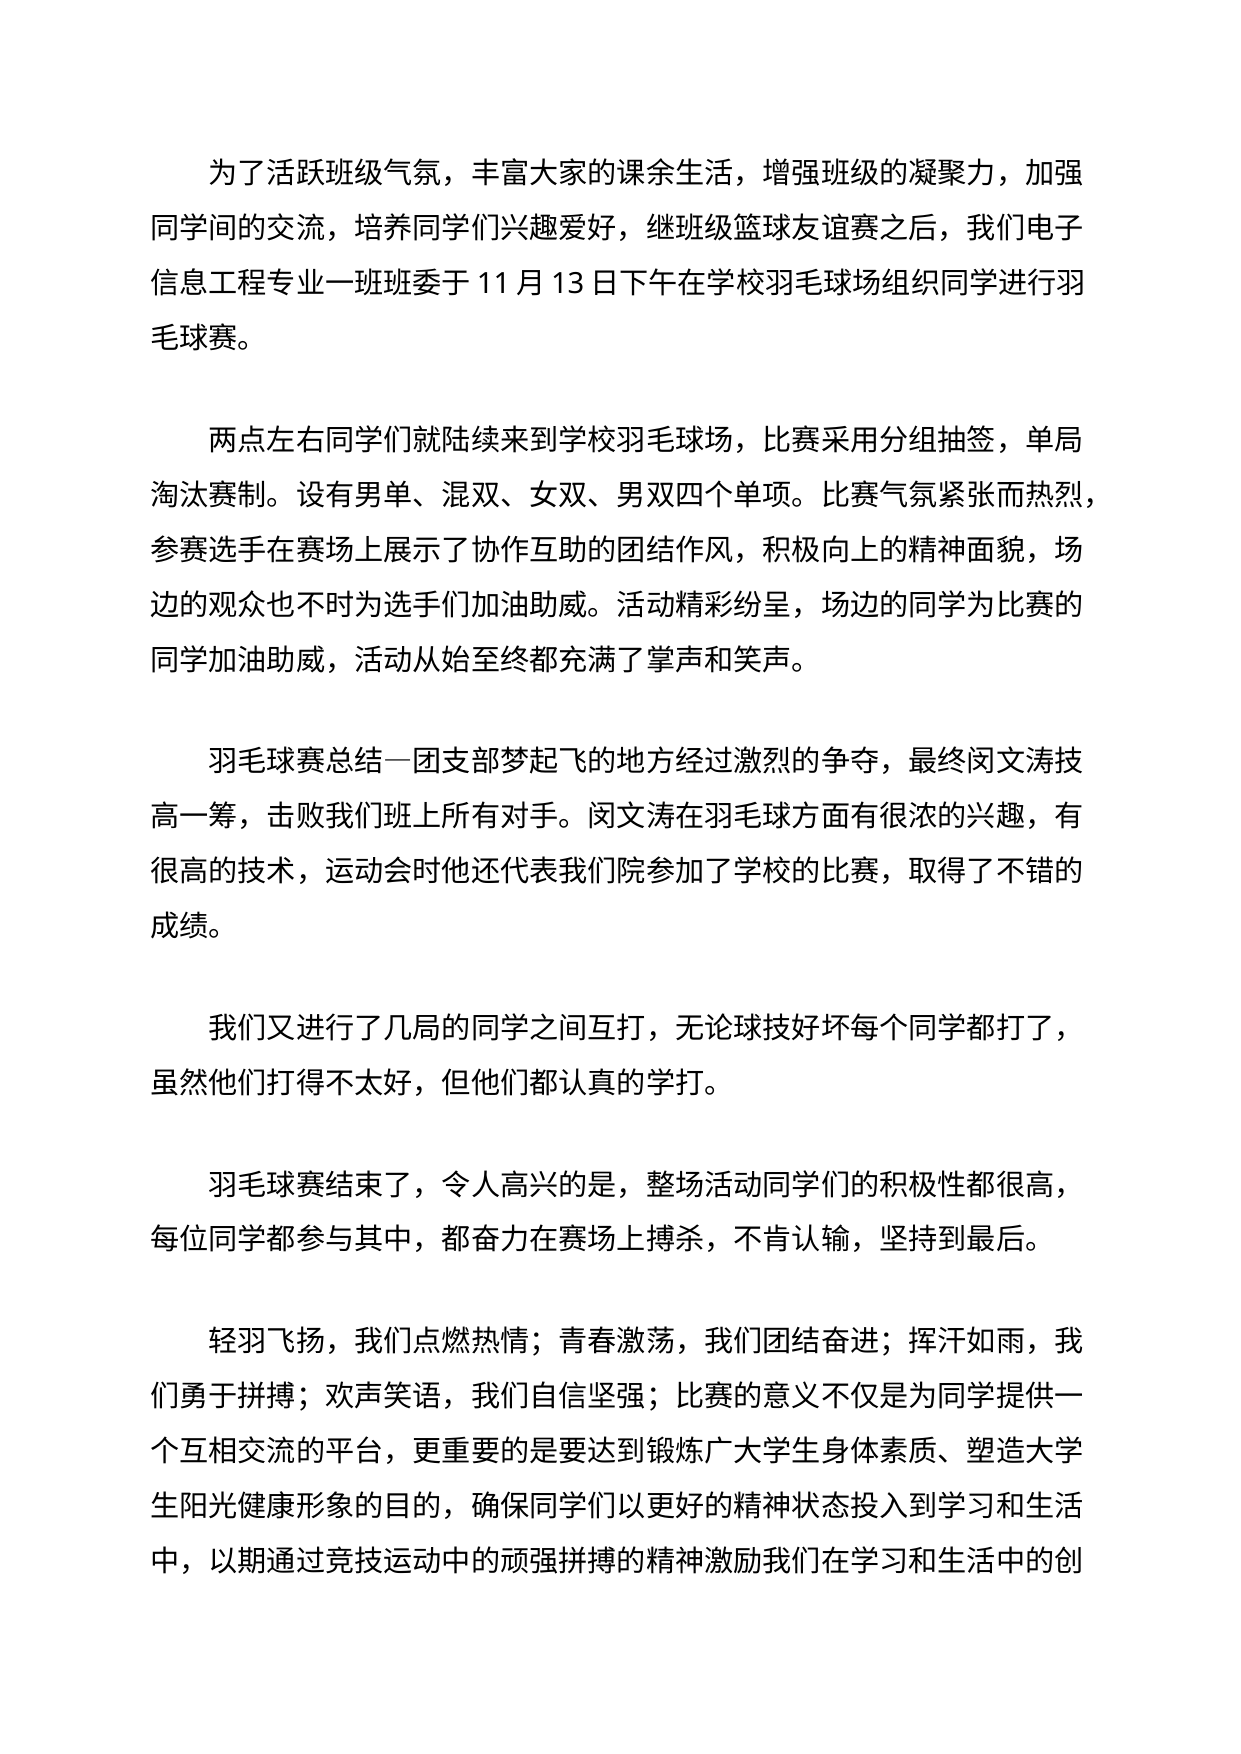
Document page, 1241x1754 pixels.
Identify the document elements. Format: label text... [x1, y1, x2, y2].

text 为了活跃班级气氛，丰富大家的课余生活，增强班级的凝聚力，加强同学间的交流，培养同学们兴趣爱好，继班级篮球友谊赛之后，我们电子信息工程专业一班班委于11月13日下午在学校羽毛球场组织同学进行羽毛球赛。 [150, 150, 1090, 357]
text 羽毛球赛结束了，令人高兴的是，整场活动同学们的积极性都很高，每位同学都参与其中，都奋力在赛场上搏杀，不肯认输，坚持到最后。 [150, 1161, 1090, 1258]
text 两点左右同学们就陆续来到学校羽毛球场，比赛采用分组抽签，单局淘汰赛制。设有男单、混双、女双、男双四个单项。比赛气氛紧张而热烈，参赛选手在赛场上展示了协作互助的团结作风，积极向上的精神面貌，场边的观众也不时为选手们加油助威。活动精彩纷呈，场边的同学为比赛的同学加油助威，活动从始至终都充满了掌声和笑声。 [150, 417, 1090, 678]
text 羽毛球赛总结—团支部梦起飞的地方经过激烈的争夺，最终闵文涛技高一筹，击败我们班上所有对手。闵文涛在羽毛球方面有很浓的兴趣，有很高的技术，运动会时他还代表我们院参加了学校的比赛，取得了不错的成绩。 [150, 738, 1090, 945]
text 我们又进行了几局的同学之间互打，无论球技好坏每个同学都打了，虽然他们打得不太好，但他们都认真的学打。 [150, 1004, 1090, 1102]
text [150, 1318, 1090, 1579]
